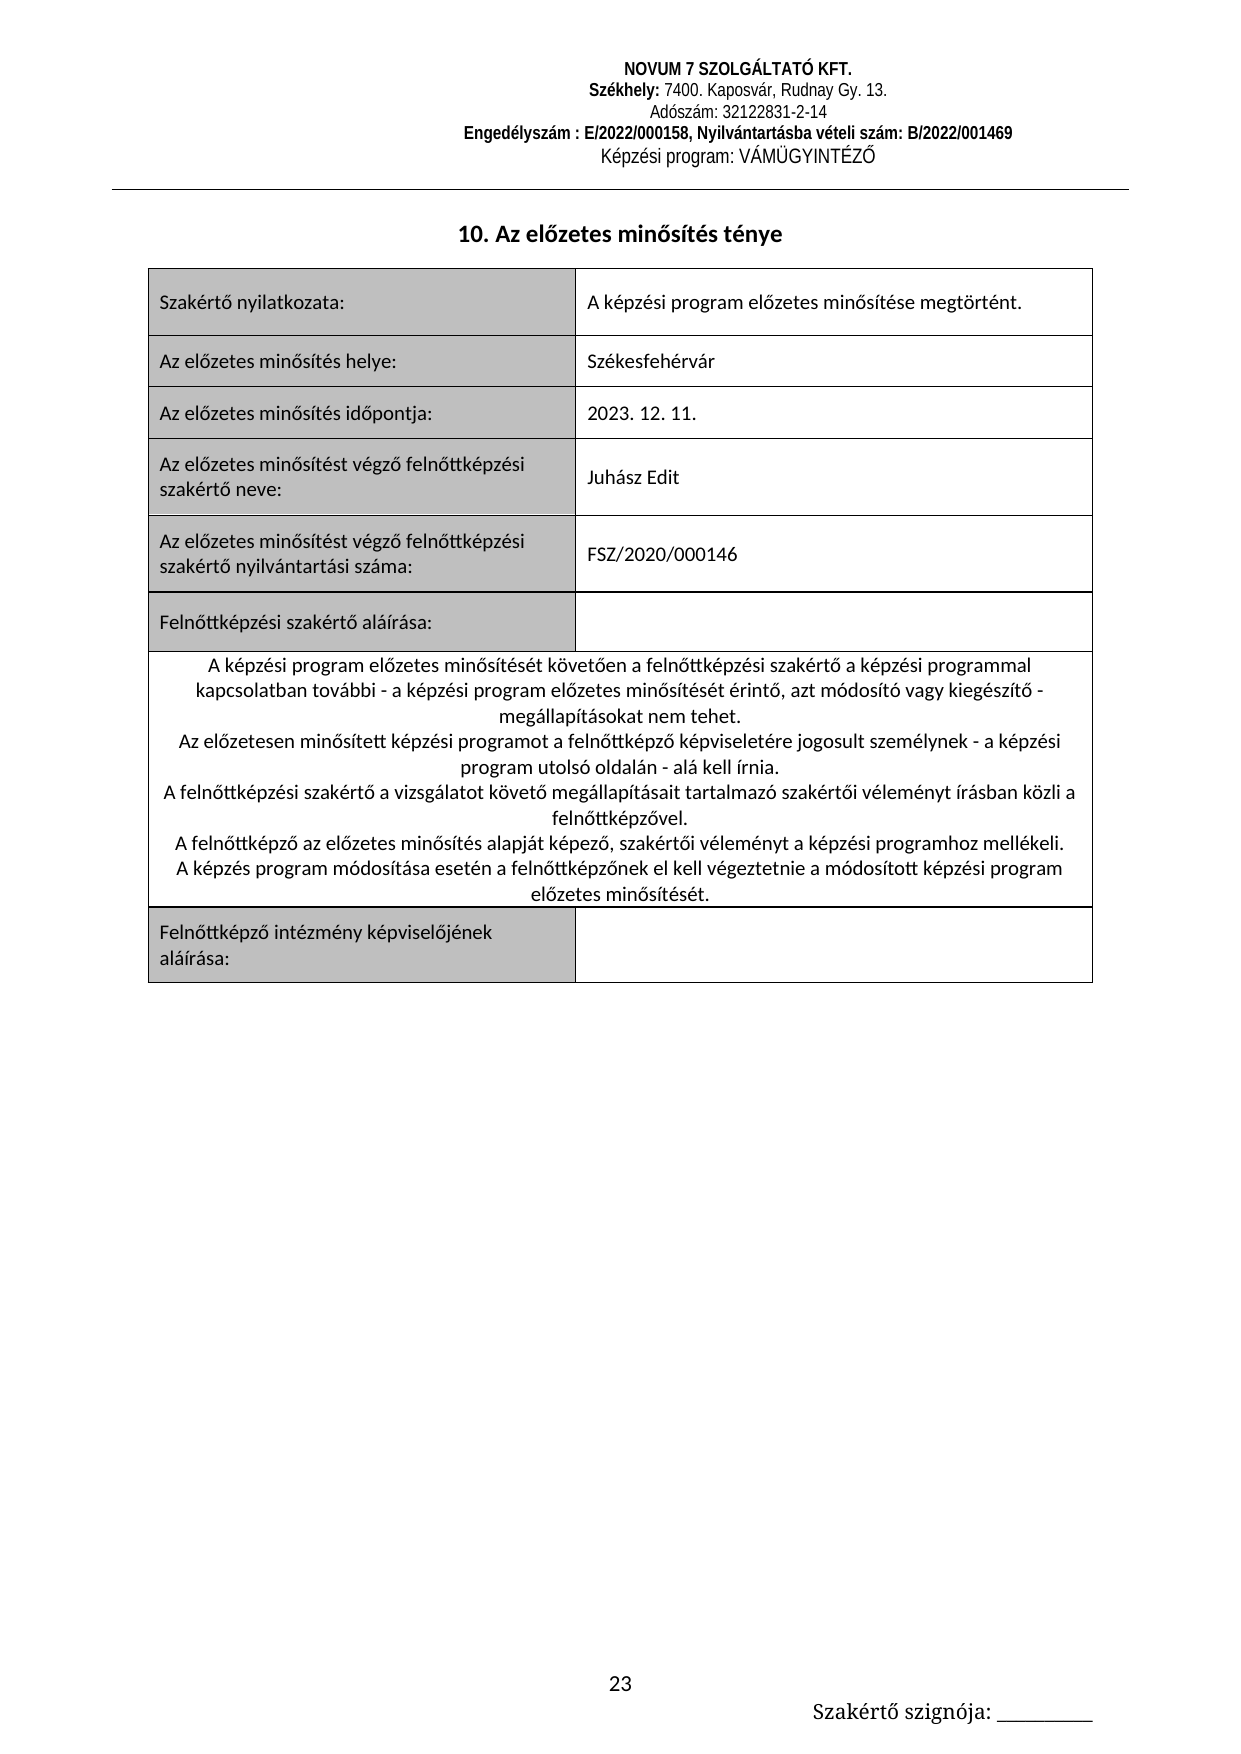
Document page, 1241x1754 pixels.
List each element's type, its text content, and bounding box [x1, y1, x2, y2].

table_header A képzési program előzetes minősítése megtörtént. [576, 269, 1092, 335]
table_cell Felnőttképzési szakértő aláírása: [149, 593, 575, 651]
table_cell Az előzetes minősítés helye: [149, 336, 575, 386]
table_cell A képzési program előzetes minősítését követően a felnőttképzési szakértő a képzési programmal kapcsolatban további - a képzési program előzetes minősítését érintő, azt módosító vagy kiegészítő - megállapításokat nem tehet. Az előzetesen minősített képzési programot a felnőttképző képviseletére jogosult személynek - a képzési program utolsó oldalán - alá kell írnia. A felnőttképzési szakértő a vizsgálatot követő megállapításait tartalmazó szakértői véleményt írásban közli a felnőttképzővel. A felnőttképző az előzetes minősítés alapját képező, szakértői véleményt a képzési programhoz mellékeli. A képzés program módosítása esetén a felnőttképzőnek el kell végeztetnie a módosított képzési program előzetes minősítését. [149, 652, 1092, 906]
table_cell Az előzetes minősítést végző felnőttképzési szakértő neve: [149, 439, 575, 514]
table_cell Az előzetes minősítést végző felnőttképzési szakértő nyilvántartási száma: [149, 516, 575, 591]
table_cell Az előzetes minősítés időpontja: [149, 387, 575, 438]
table_cell [576, 593, 1092, 651]
table_cell Székesfehérvár [576, 336, 1092, 386]
table_cell 2023. 12. 11. [576, 387, 1092, 438]
table_header Szakértő nyilatkozata: [149, 269, 575, 335]
table_cell [576, 908, 1092, 982]
table_cell Juhász Edit [576, 439, 1092, 514]
text 10. Az előzetes minősítés ténye [148, 218, 1093, 249]
table_cell FSZ/2020/000146 [576, 516, 1092, 591]
table_cell Felnőttképző intézmény képviselőjének aláírása: [149, 908, 575, 982]
